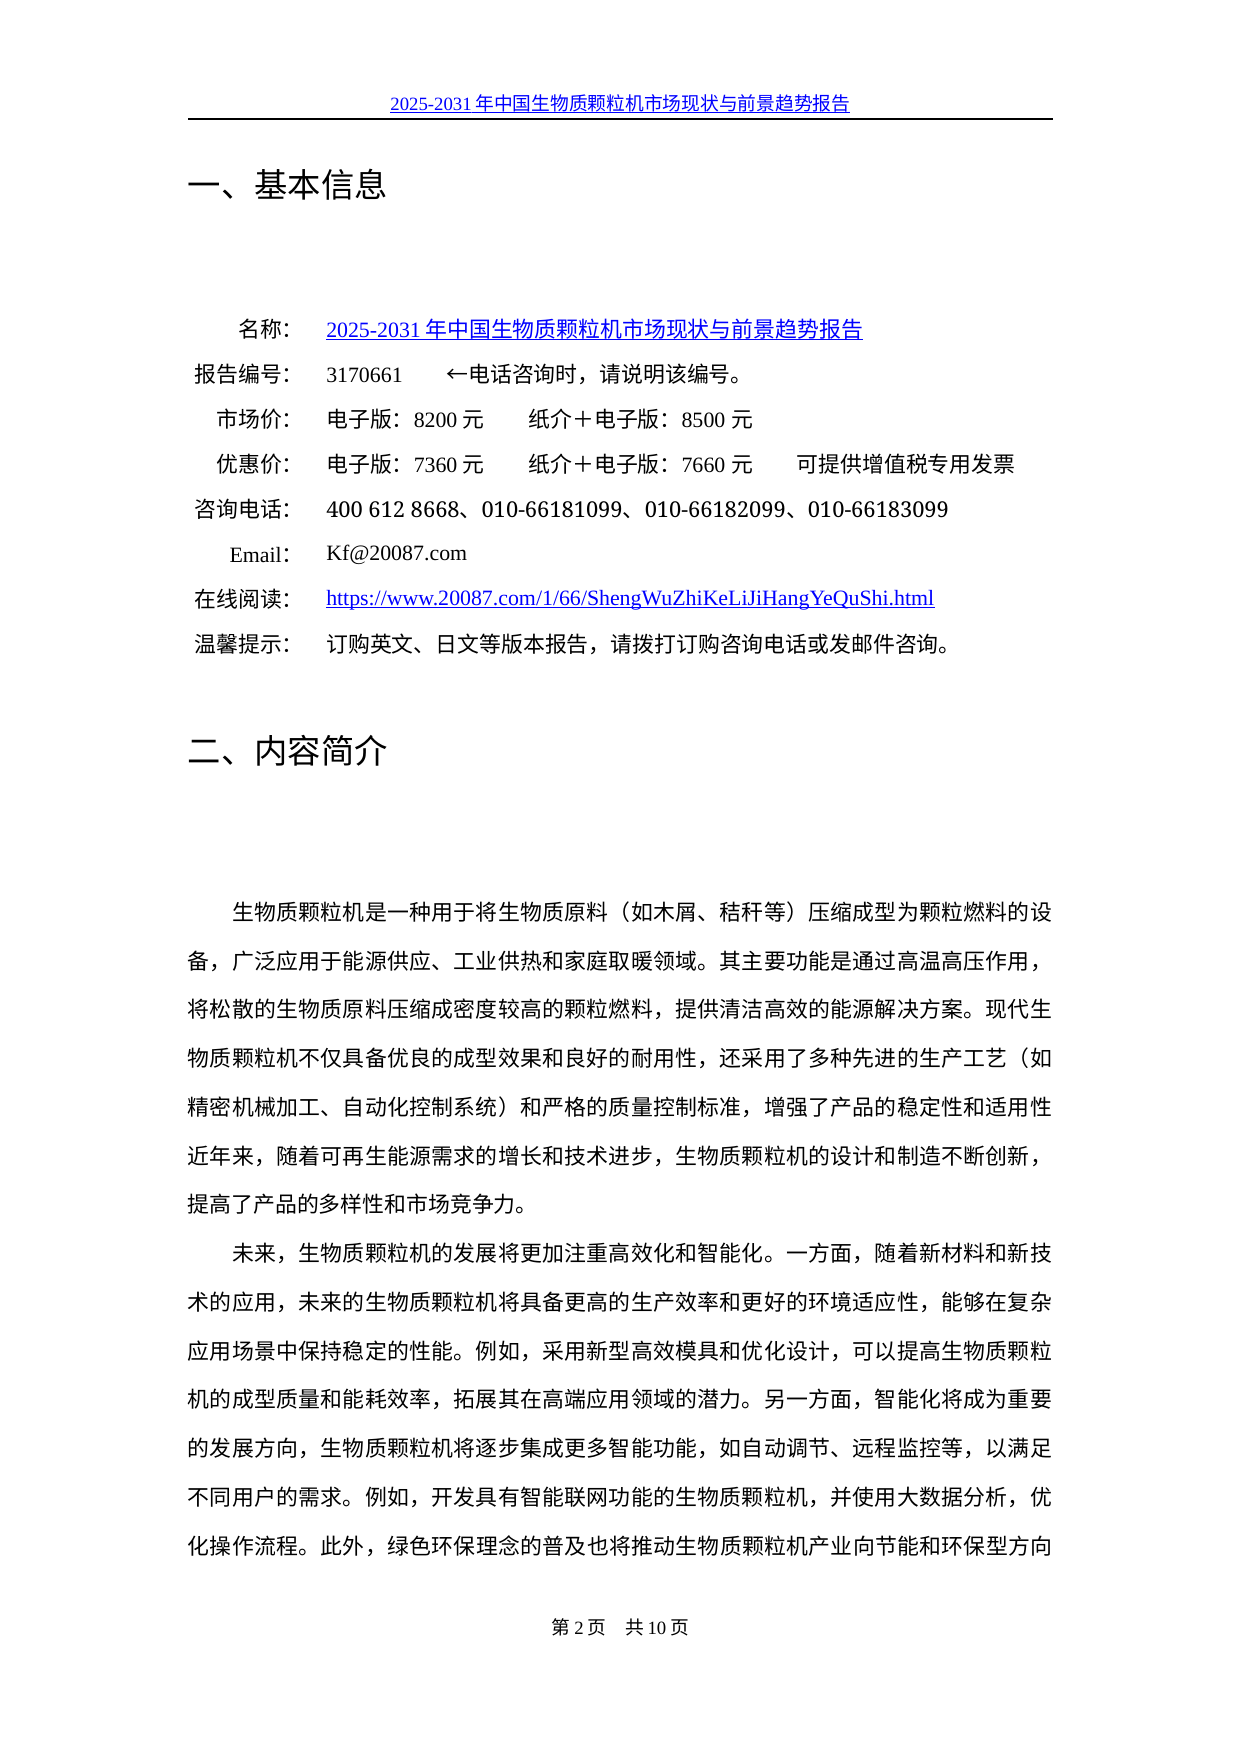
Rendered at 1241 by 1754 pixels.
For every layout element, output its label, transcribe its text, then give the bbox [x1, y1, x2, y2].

table_header 2025-2031年中国生物质颗粒机市场现状与前景趋势报告 [315, 312, 1073, 357]
table_header 名称： [167, 312, 315, 357]
table_cell 市场价： [167, 402, 315, 447]
table_cell 优惠价： [167, 447, 315, 492]
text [187, 894, 1053, 1561]
table_cell 3170661 ←电话咨询时，请说明该编号。 [315, 357, 1073, 402]
table_cell 电子版：8200 元 纸介＋电子版：8500 元 [315, 402, 1073, 447]
table_cell 在线阅读： [167, 582, 315, 627]
title 一、基本信息 [187, 150, 1053, 215]
table_cell 咨询电话： [167, 492, 315, 537]
title 二、内容简介 [187, 717, 1053, 782]
table_cell 电子版：7360 元 纸介＋电子版：7660 元 可提供增值税专用发票 [315, 447, 1073, 492]
table_cell 温馨提示： [167, 627, 315, 672]
table_cell 订购英文、日文等版本报告，请拨打订购咨询电话或发邮件咨询。 [315, 627, 1073, 672]
table_cell 报告编号： [167, 357, 315, 402]
table_cell Email： [167, 537, 315, 582]
table_cell 400 612 8668、010-66181099、010-66182099、010-66183099 [315, 492, 1073, 537]
table_cell [315, 582, 1073, 627]
table_cell Kf@20087.com [315, 537, 1073, 582]
